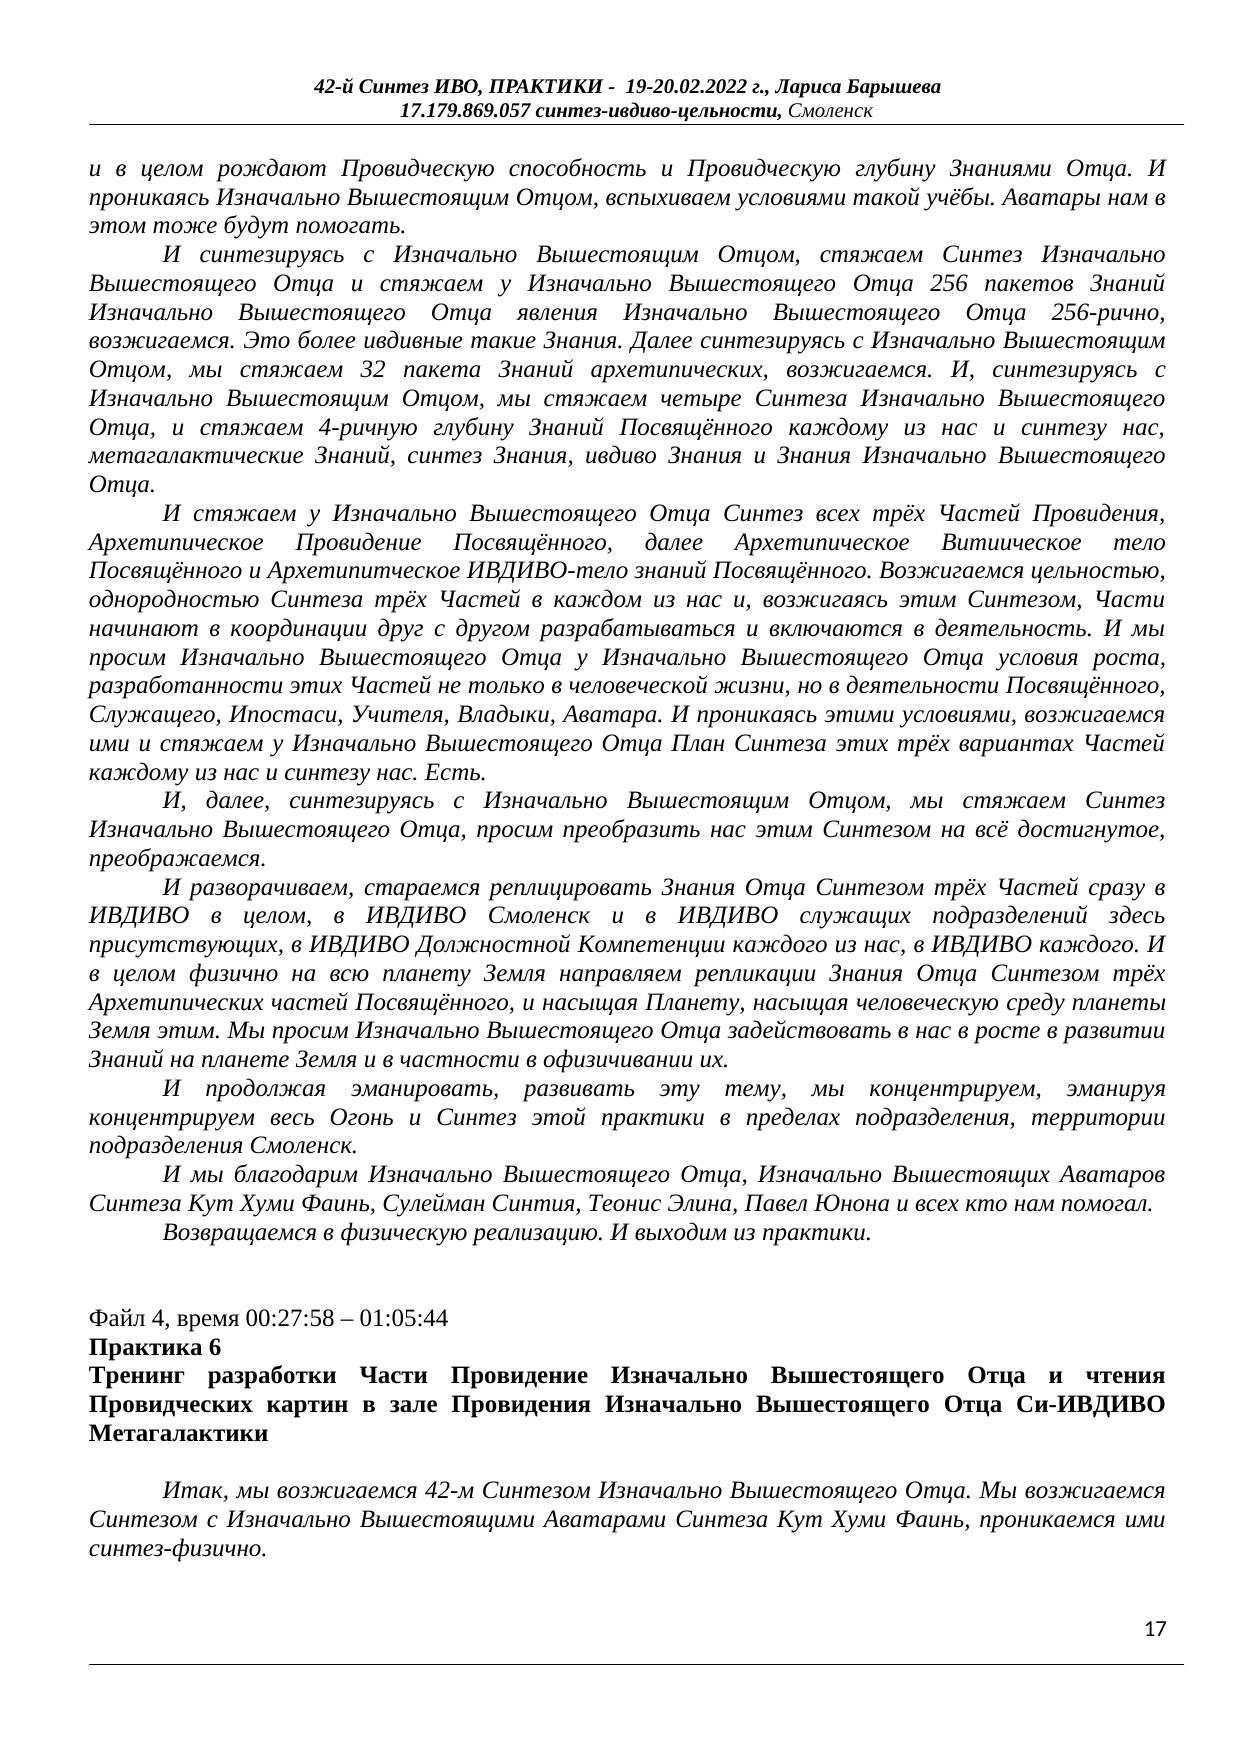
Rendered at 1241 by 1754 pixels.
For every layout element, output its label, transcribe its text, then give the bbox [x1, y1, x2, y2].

text Возвращаемся в физическую реализацию. И выходим из практики. [89, 1217, 1167, 1246]
text И мы благодарим Изначально Вышестоящего Отца, Изначально Вышестоящих Аватаров Синтеза Кут Хуми Фаинь, Сулейман Синтия, Теонис Элина, Павел Юнона и всех кто нам помогал. [89, 1159, 1167, 1217]
text И разворачиваем, стараемся реплицировать Знания Отца Синтезом трёх Частей сразу в ИВДИВО в целом, в ИВДИВО Смоленск и в ИВДИВО служащих подразделений здесь присутствующих, в ИВДИВО Должностной Компетенции каждого из нас, в ИВДИВО каждого. И в целом физично на всю планету Земля направляем репликации Знания Отца Синтезом трёх Архетипических частей Посвящённого, и насыщая Планету, насыщая человеческую среду планеты Земля этим. Мы просим Изначально Вышестоящего Отца задействовать в нас в росте в развитии Знаний на планете Земля и в частности в офизичивании их. [89, 872, 1167, 1073]
text И синтезируясь с Изначально Вышестоящим Отцом, стяжаем Синтез Изначально Вышестоящего Отца и стяжаем у Изначально Вышестоящего Отца 256 пакетов Знаний Изначально Вышестоящего Отца явления Изначально Вышестоящего Отца 256-рично, возжигаемся. Это более ивдивные такие Знания. Далее синтезируясь с Изначально Вышестоящим Отцом, мы стяжаем 32 пакета Знаний архетипических, возжигаемся. И, синтезируясь с Изначально Вышестоящим Отцом, мы стяжаем четыре Синтеза Изначально Вышестоящего Отца, и стяжаем 4-ричную глубину Знаний Посвящённого каждому из нас и синтезу нас, метагалактические Знаний, синтез Знания, ивдиво Знания и Знания Изначально Вышестоящего Отца. [89, 239, 1167, 498]
text Итак, мы возжигаемся 42-м Синтезом Изначально Вышестоящего Отца. Мы возжигаемся Синтезом с Изначально Вышестоящими Аватарами Синтеза Кут Хуми Фаинь, проникаемся ими синтез-физично. [89, 1476, 1167, 1562]
text И продолжая эманировать, развивать эту тему, мы концентрируем, эманируя концентрируем весь Огонь и Синтез этой практики в пределах подразделения, территории подразделения Смоленск. [89, 1073, 1167, 1159]
text Практика 6 [89, 1332, 1167, 1361]
text Файл 4, время 00:27:58 – 01:05:44 [89, 1303, 1167, 1332]
text И, далее, синтезируясь с Изначально Вышестоящим Отцом, мы стяжаем Синтез Изначально Вышестоящего Отца, просим преобразить нас этим Синтезом на всё достигнутое, преображаемся. [89, 786, 1167, 872]
text И стяжаем у Изначально Вышестоящего Отца Синтез всех трёх Частей Провидения, Архетипическое Провидение Посвящённого, далее Архетипическое Витиическое тело Посвящённого и Архетипитческое ИВДИВО-тело знаний Посвящённого. Возжигаемся цельностью, однородностью Синтеза трёх Частей в каждом из нас и, возжигаясь этим Синтезом, Части начинают в координации друг с другом разрабатываться и включаются в деятельность. И мы просим Изначально Вышестоящего Отца у Изначально Вышестоящего Отца условия роста, разработанности этих Частей не только в человеческой жизни, но в деятельности Посвящённого, Служащего, Ипостаси, Учителя, Владыки, Аватара. И проникаясь этими условиями, возжигаемся ими и стяжаем у Изначально Вышестоящего Отца План Синтеза этих трёх вариантах Частей каждому из нас и синтезу нас. Есть. [89, 498, 1167, 786]
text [89, 153, 1167, 239]
text Тренинг разработки Части Провидение Изначально Вышестоящего Отца и чтения Провидческих картин в зале Провидения Изначально Вышестоящего Отца Си-ИВДИВО Метагалактики [89, 1361, 1167, 1447]
